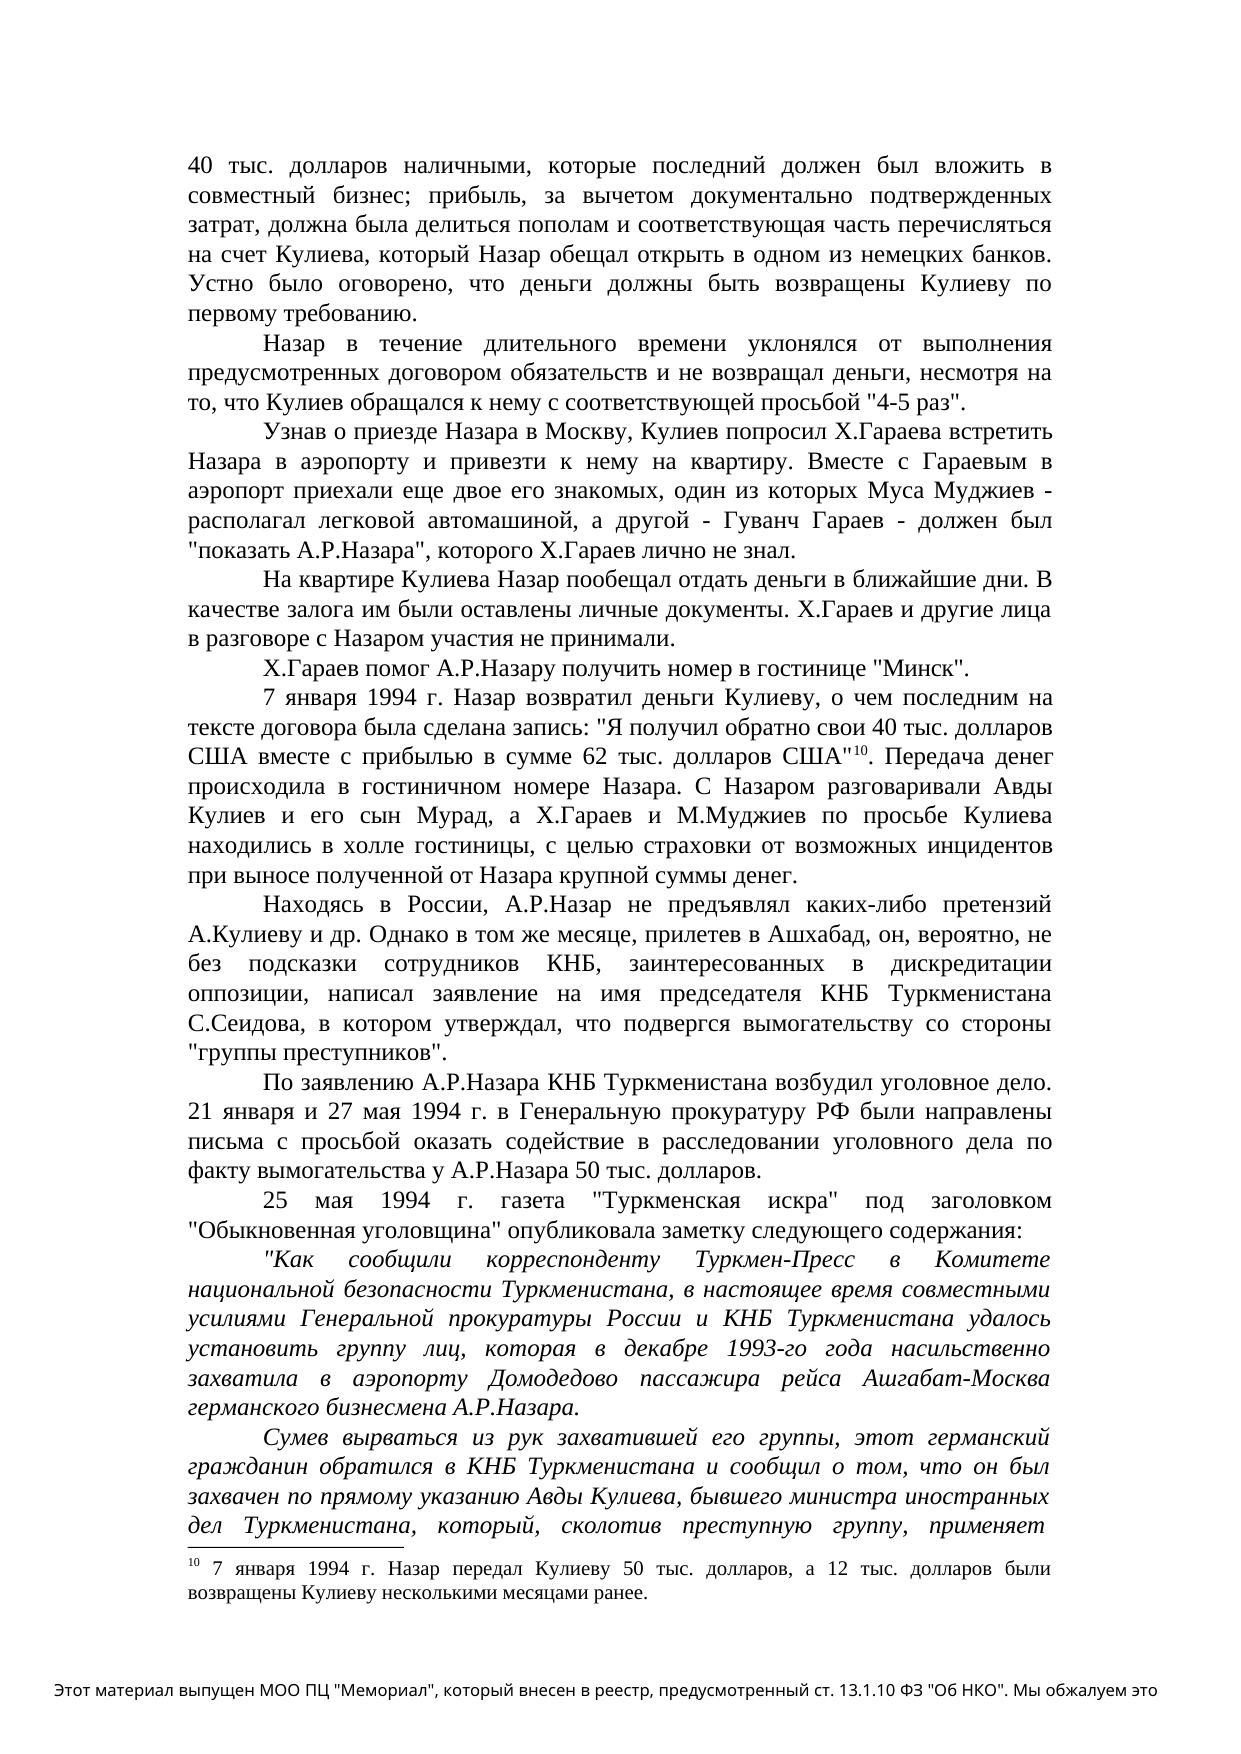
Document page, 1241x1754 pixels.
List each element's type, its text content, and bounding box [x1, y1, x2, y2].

text На квартире Кулиева Назар пообещал отдать деньги в ближайшие дни. В качестве залога им были оставлены личные документы. Х.Гараев и другие лица в разговоре с Назаром участия не принимали. [188, 564, 1053, 652]
text 40 тыс. долларов наличными, которые последний должен был вложить в совместный бизнес; прибыль, за вычетом документально подтвержденных затрат, должна была делиться пополам и соответствующая часть перечисляться на счет Кулиева, который Назар обещал открыть в одном из немецких банков. Устно было оговорено, что деньги должны быть возвращены Кулиеву по первому требованию. [188, 150, 1053, 327]
text 10 7 января 1994 г. Назар передал Кулиеву 50 тыс. долларов, а 12 тыс. долларов были возвращены Кулиеву несколькими месяцами ранее. [188, 1546, 1052, 1604]
text Узнав о приезде Назара в Москву, Кулиев попросил Х.Гараева встретить Назара в аэропорту и привезти к нему на квартиру. Вместе с Гараевым в аэропорт приехали еще двое его знакомых, один из которых Муса Муджиев - располагал легковой автомашиной, а другой - Гуванч Гараев - должен был "показать А.Р.Назара", которого Х.Гараев лично не знал. [188, 416, 1054, 563]
text Назар в течение длительного времени уклонялся от выполнения предусмотренных договором обязательств и не возвращал деньги, несмотря на то, что Кулиев обращался к нему с соответствующей просьбой "4-5 раз". [188, 328, 1053, 416]
text Сумев вырваться из рук захватившей его группы, этот германский гражданин обратился в КНБ Туркменистана и сообщил о том, что он был захвачен по прямому указанию Авды Кулиева, бывшего министра иностранных дел Туркменистана, который, сколотив преступную группу, применяет [188, 1422, 1050, 1539]
text "Как сообщили корреспонденту Туркмен-Пресс в Комитете национальной безопасности Туркменистана, в настоящее время совместными усилиями Генеральной прокуратуры России и КНБ Туркменистана удалось установить группу лиц, которая в декабре 1993-го года насильственно захватила в аэропорту Домодедово пассажира рейса Ашгабат-Москва германского бизнесмена А.Р.Назара. [188, 1244, 1051, 1421]
text 7 января 1994 г. Назар возвратил деньги Кулиеву, о чем последним на тексте договора была сделана запись: "Я получил обратно свои 40 тыс. долларов США вместе с прибылью в сумме 62 тыс. долларов США"10. Передача денег происходила в гостиничном номере Назара. С Назаром разговаривали Авды Кулиев и его сын Мурад, а Х.Гараев и М.Муджиев по просьбе Кулиева находились в холле гостиницы, с целью страховки от возможных инцидентов при выносе полученной от Назара крупной суммы денег. [188, 682, 1054, 888]
text По заявлению А.Р.Назара КНБ Туркменистана возбудил уголовное дело. 21 января и 27 мая 1994 г. в Генеральную прокуратуру РФ были направлены письма с просьбой оказать содействие в расследовании уголовного дела по факту вымогательства у А.Р.Назара 50 тыс. долларов. [188, 1067, 1053, 1184]
text 25 мая 1994 г. газета "Туркменская искра" под заголовком "Обыкновенная уголовщина" опубликовала заметку следующего содержания: [188, 1185, 1053, 1243]
text Х.Гараев помог А.Р.Назару получить номер в гостинице "Минск". [263, 653, 1063, 682]
text Находясь в России, А.Р.Назар не предъявлял каких-либо претензий А.Кулиеву и др. Однако в том же месяце, прилетев в Ашхабад, он, вероятно, не без подсказки сотрудников КНБ, заинтересованных в дискредитации оппозиции, написал заявление на имя председателя КНБ Туркменистана С.Сеидова, в котором утверждал, что подвергся вымогательству со стороны "группы преступников". [188, 889, 1053, 1066]
